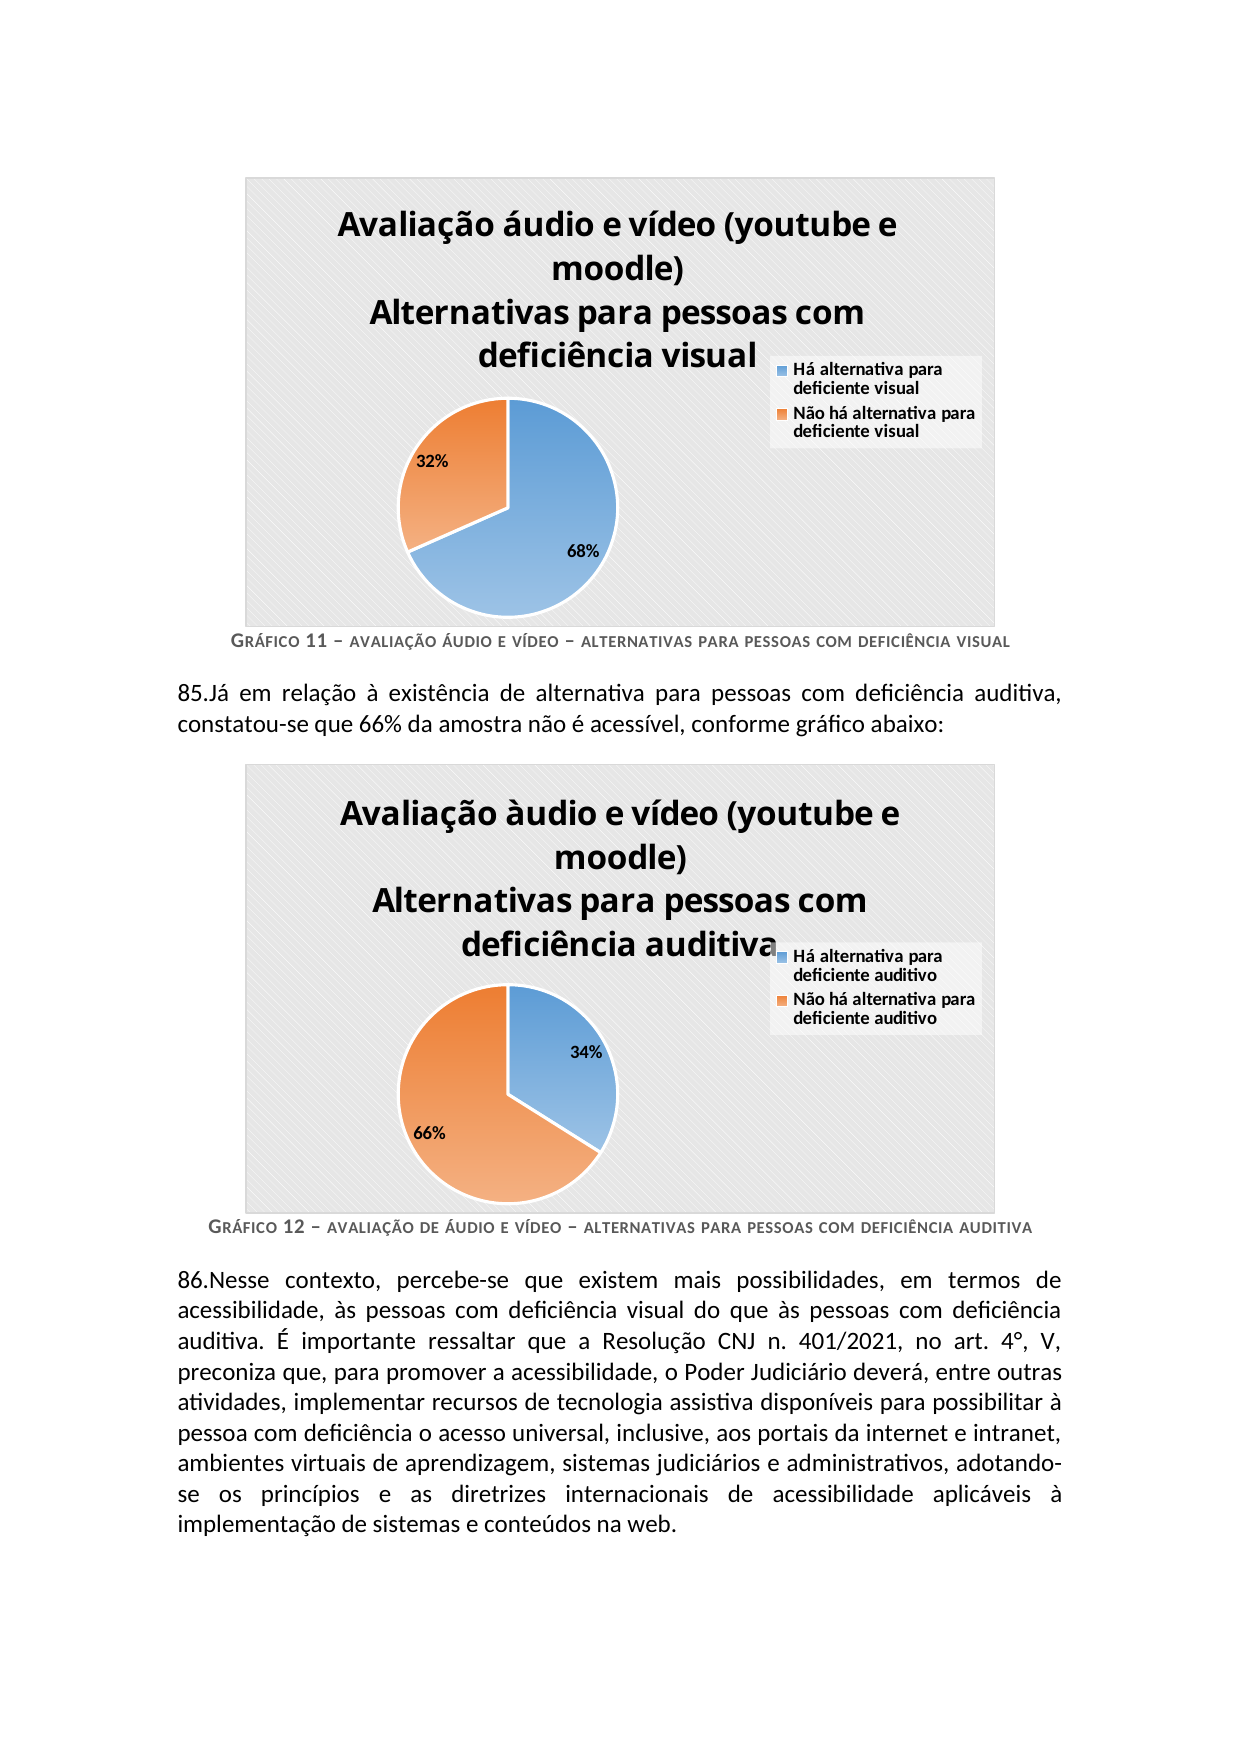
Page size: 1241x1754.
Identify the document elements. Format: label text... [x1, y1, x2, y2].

text Gráfico 11 – avaliação áudio e vídeo – alternativas para pessoas com deficiência visual [177, 627, 1063, 653]
list Já em relação à existência de alternativa para pessoas com deficiência auditiva, constatou-se que 66% da amostra não é acessível, conforme gráfico abaixo: [177, 678, 1063, 739]
list Nesse contexto, percebe-se que existem mais possibilidades, em termos de acessibilidade, às pessoas com deficiência visual do que às pessoas com deficiência auditiva. É importante ressaltar que a Resolução CNJ n. 401/2021, no art. 4°, V, preconiza que, para promover a acessibilidade, o Poder Judiciário deverá, entre outras atividades, implementar recursos de tecnologia assistiva disponíveis para possibilitar à pessoa com deficiência o acesso universal, inclusive, aos portais da internet e intranet, ambientes virtuais de aprendizagem, sistemas judiciários e administrativos, adotando-se os princípios e as diretrizes internacionais de acessibilidade aplicáveis à implementação de sistemas e conteúdos na web. [177, 1264, 1063, 1539]
text Gráfico 12 – avaliação de áudio e vídeo – alternativas para pessoas com deficiência auditiva [177, 1214, 1063, 1239]
